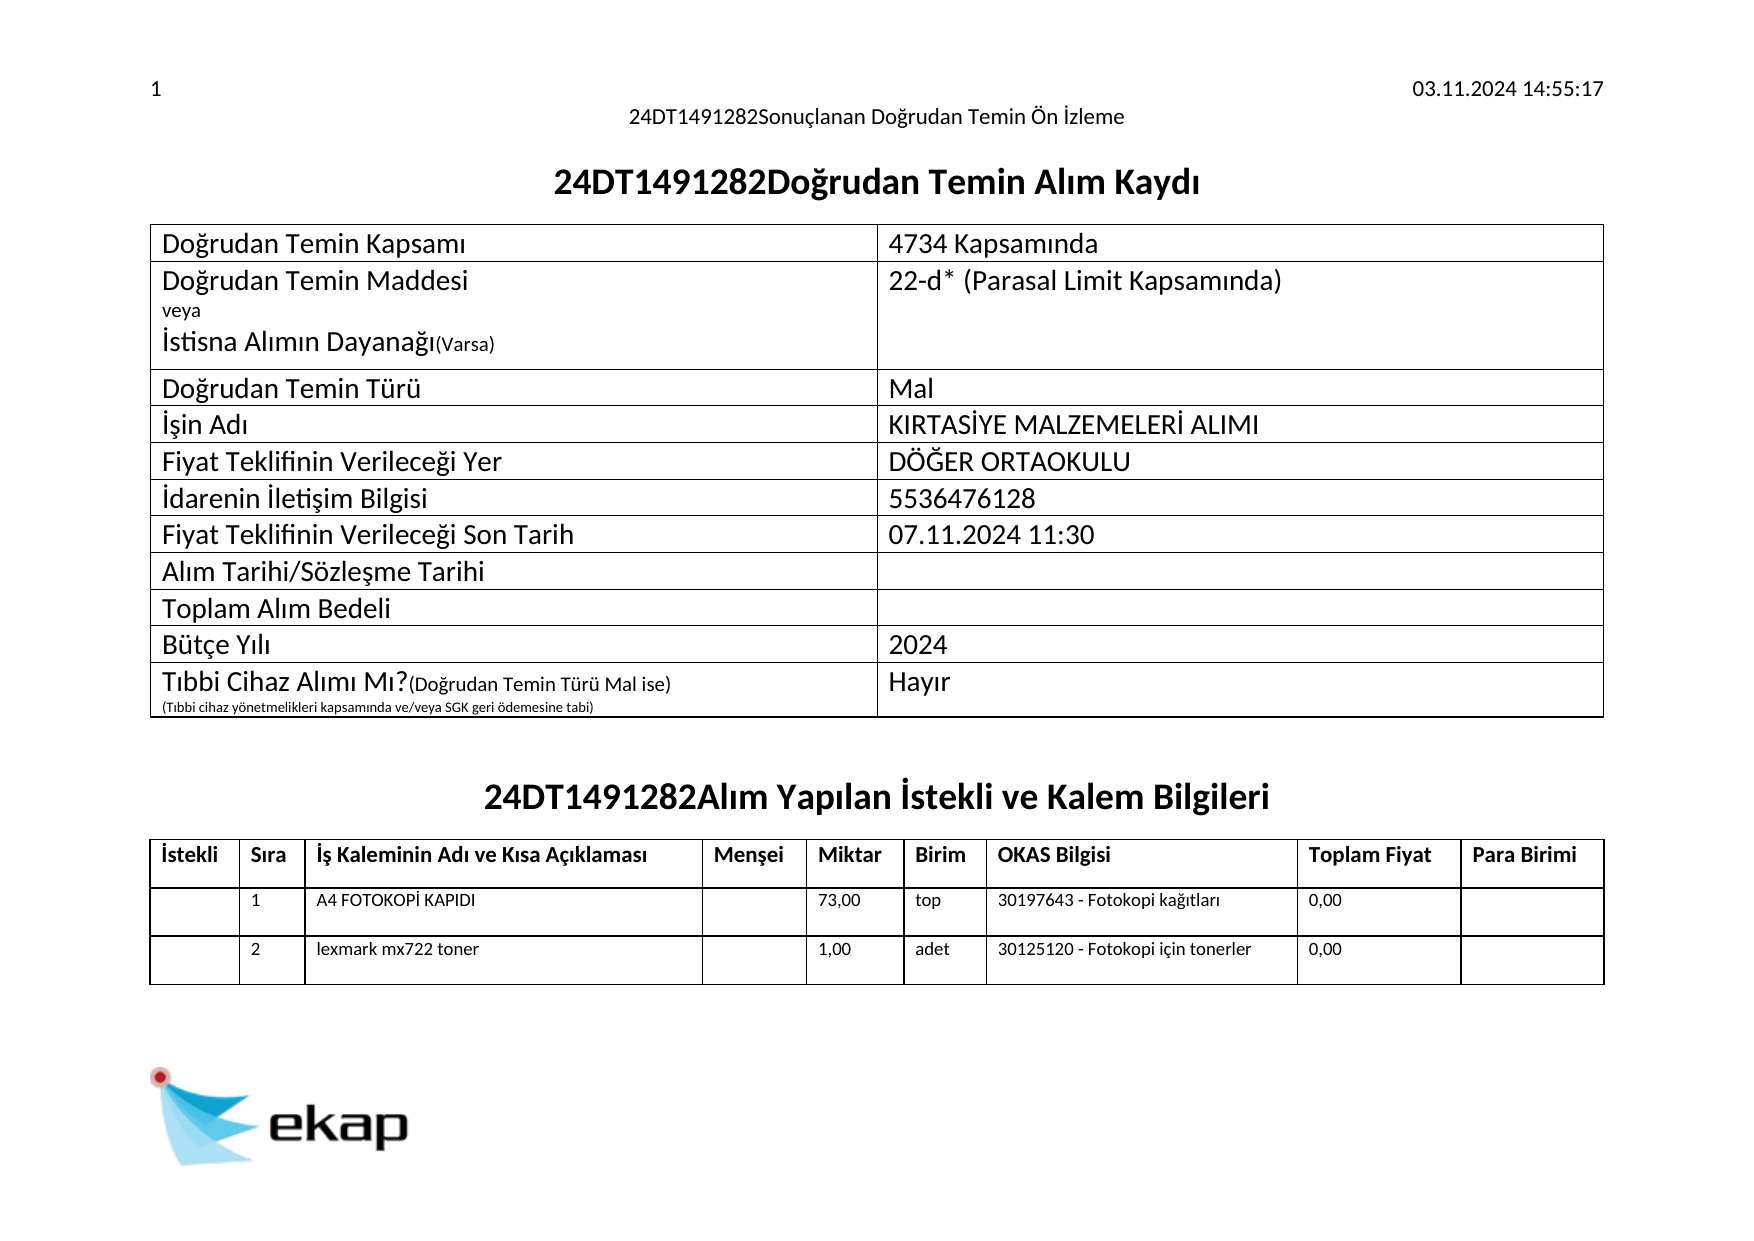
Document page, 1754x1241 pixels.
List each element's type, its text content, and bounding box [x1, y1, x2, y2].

table_cell [878, 590, 1603, 625]
text 24DT1491282Doğrudan Temin Alım Kaydı [150, 158, 1604, 204]
table_cell 30197643 - Fotokopi kağıtları [987, 889, 1297, 935]
table_cell 1 [240, 889, 304, 935]
table_cell lexmark mx722 toner [306, 937, 702, 984]
table_cell İdarenin İletişim Bilgisi [151, 480, 877, 515]
table_header Birim [905, 840, 986, 887]
table_cell 0,00 [1298, 937, 1460, 984]
table_cell [703, 889, 806, 935]
table_cell Doğrudan Temin Maddesi veya İstisna Alımın Dayanağı(Varsa) [151, 262, 877, 369]
table_cell 30125120 - Fotokopi için tonerler [987, 937, 1297, 984]
table_cell [1462, 889, 1603, 935]
table_cell 1,00 [807, 937, 903, 984]
table_cell 5536476128 [878, 480, 1603, 515]
table_cell Hayır [878, 663, 1603, 716]
table_cell Fiyat Teklifinin Verileceği Yer [151, 443, 877, 479]
table_cell Toplam Alım Bedeli [151, 590, 877, 625]
table_header Menşei [703, 840, 806, 887]
table_cell İşin Adı [151, 406, 877, 442]
table_cell DÖĞER ORTAOKULU [878, 443, 1603, 479]
table_cell [151, 937, 239, 984]
table_cell KIRTASİYE MALZEMELERİ ALIMI [878, 406, 1603, 442]
table_header Toplam Fiyat [1298, 840, 1460, 887]
table_cell 73,00 [807, 889, 903, 935]
table_cell Doğrudan Temin Türü [151, 370, 877, 405]
table_header İş Kaleminin Adı ve Kısa Açıklaması [306, 840, 702, 887]
table_cell adet [905, 937, 986, 984]
table_header Doğrudan Temin Kapsamı [151, 225, 877, 261]
table_cell Alım Tarihi/Sözleşme Tarihi [151, 553, 877, 589]
picture [150, 1067, 418, 1167]
table_header OKAS Bilgisi [987, 840, 1297, 887]
table_cell 07.11.2024 11:30 [878, 516, 1603, 552]
table_header İstekli [151, 840, 239, 887]
table_header Miktar [807, 840, 903, 887]
table_cell 22-d* (Parasal Limit Kapsamında) [878, 262, 1603, 369]
table_cell [1462, 937, 1603, 984]
table_cell top [905, 889, 986, 935]
table_cell Mal [878, 370, 1603, 405]
table_header Sıra [240, 840, 304, 887]
table_cell A4 FOTOKOPİ KAPIDI [306, 889, 702, 935]
table_cell 2 [240, 937, 304, 984]
table_cell 2024 [878, 626, 1603, 662]
table_cell [703, 937, 806, 984]
table_cell [878, 553, 1603, 589]
table_cell 0,00 [1298, 889, 1460, 935]
table_cell Bütçe Yılı [151, 626, 877, 662]
table_header Para Birimi [1462, 840, 1603, 887]
table_cell Tıbbi Cihaz Alımı Mı?(Doğrudan Temin Türü Mal ise) (Tıbbi cihaz yönetmelikleri kapsamında ve/veya SGK geri ödemesine tabi) [151, 663, 877, 716]
table_header 4734 Kapsamında [878, 225, 1603, 261]
table_cell [151, 889, 239, 935]
table_cell Fiyat Teklifinin Verileceği Son Tarih [151, 516, 877, 552]
text 24DT1491282Alım Yapılan İstekli ve Kalem Bilgileri [150, 773, 1604, 818]
